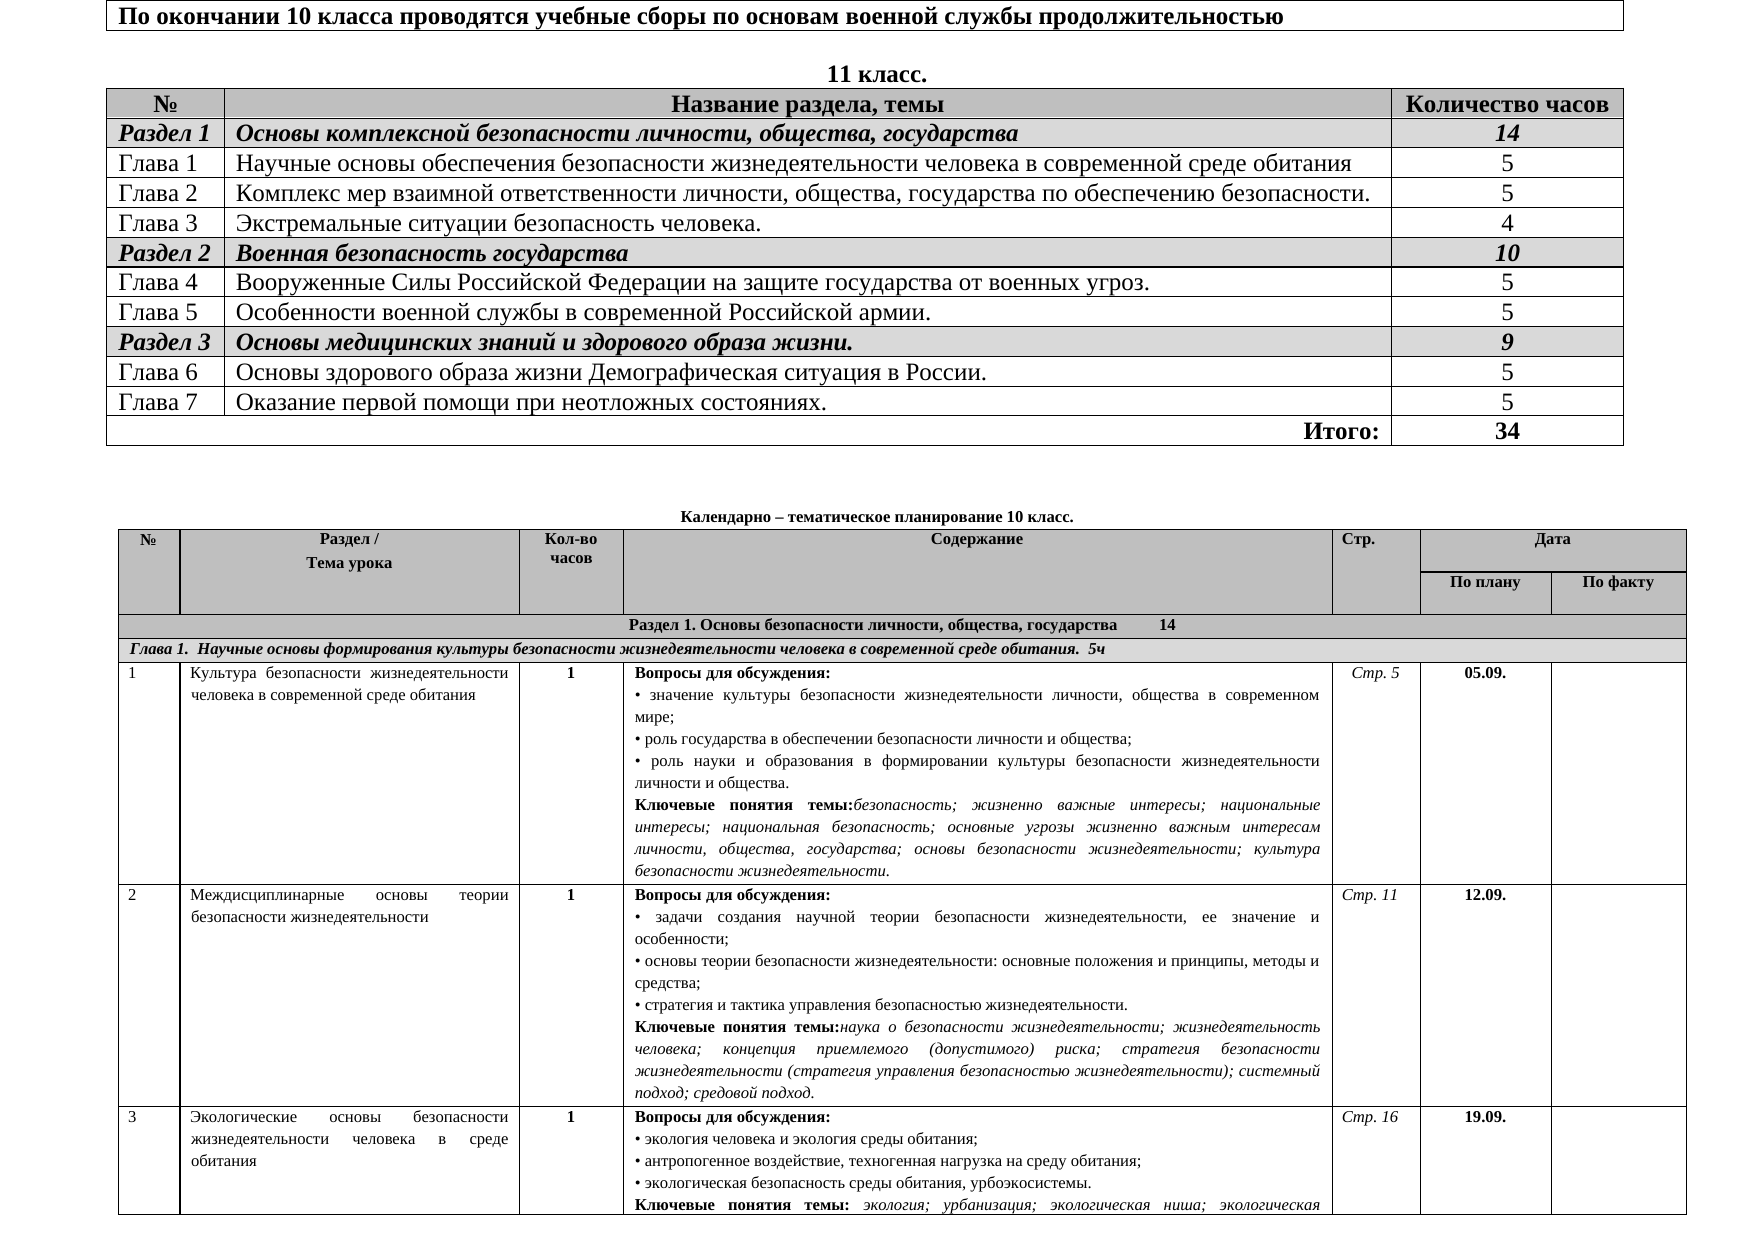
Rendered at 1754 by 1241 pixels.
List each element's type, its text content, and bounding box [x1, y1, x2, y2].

table_cell Основы медицинских знаний и здорового образа жизни. [225, 327, 1391, 356]
table_cell Раздел 1. Основы безопасности личности, общества, государства 14 [119, 615, 1686, 638]
table_cell Глава 7 [107, 387, 224, 415]
table_cell 34 [1392, 416, 1623, 445]
table_cell 3 [119, 1107, 179, 1214]
table_cell Основы здорового образа жизни Демографическая ситуация в России. [225, 357, 1391, 386]
table_cell По плану [1421, 573, 1551, 614]
table_cell Стр. 11 [1333, 885, 1420, 1106]
table_cell 5 [1392, 178, 1623, 207]
table_header Стр. [1333, 530, 1420, 614]
table_cell Глава 6 [107, 357, 224, 386]
table_cell Глава 4 [107, 268, 224, 296]
table_cell Вопросы для обсуждения: • задачи создания научной теории безопасности жизнедеятельности, ее значение и особенности; • основы теории безопасности жизнедеятельности: основные положения и принципы, методы и средства; • стратегия и тактика управления безопасностью жизнедеятельности. Ключевые понятия темы:наука о безопасности жизнедеятельности; жизнедеятельность человека; концепция приемлемого (допустимого) риска; стратегия безопасности жизнедеятельности (стратегия управления безопасностью жизнедеятельности); системный подход; средовой подход. [624, 885, 1332, 1106]
table_cell Стр. 5 [1333, 663, 1420, 884]
table_cell 9 [1392, 327, 1623, 356]
table_cell 14 [1392, 119, 1623, 147]
table_cell Глава 1. Научные основы формирования культуры безопасности жизнедеятельности человека в современной среде обитания. 5ч [119, 639, 1686, 662]
table_header Название раздела, темы [225, 89, 1391, 117]
table_cell Вооруженные Силы Российской Федерации на защите государства от военных угроз. [225, 268, 1391, 296]
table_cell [624, 1107, 1332, 1214]
table_cell [1552, 885, 1686, 1106]
table_cell 12.09. [1421, 885, 1551, 1106]
table_cell Стр. 16 [1333, 1107, 1420, 1214]
table_header № [107, 89, 224, 117]
table_cell Глава 5 [107, 297, 224, 326]
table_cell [181, 1107, 519, 1214]
table_cell 1 [520, 885, 623, 1106]
table_cell Оказание первой помощи при неотложных состояниях. [225, 387, 1391, 415]
table_header Содержание [624, 530, 1332, 614]
table_cell Раздел 2 [107, 238, 224, 266]
table_cell Научные основы обеспечения безопасности жизнедеятельности человека в современной среде обитания [225, 148, 1391, 177]
table_cell 19.09. [1421, 1107, 1551, 1214]
text 11 класс. [118, 59, 1636, 88]
table_cell Военная безопасность государства [225, 238, 1391, 266]
table_cell 1 [119, 663, 179, 884]
table_cell Культура безопасности жизнедеятельности человека в современной среде обитания [181, 663, 519, 884]
table_cell [1552, 1107, 1686, 1214]
table_header Кол-во часов [520, 530, 623, 614]
table_cell По факту [1552, 573, 1686, 614]
table_header Раздел / Тема урока [181, 530, 519, 614]
table_cell 5 [1392, 297, 1623, 326]
table_header Дата [1421, 530, 1686, 571]
table_cell Итого: [107, 416, 1391, 445]
table_cell 1 [520, 1107, 623, 1214]
table_header № [119, 530, 179, 614]
table_cell 5 [1392, 268, 1623, 296]
table_cell 5 [1392, 357, 1623, 386]
table_cell Глава 2 [107, 178, 224, 207]
table_cell Раздел 1 [107, 119, 224, 147]
table_cell Вопросы для обсуждения: • значение культуры безопасности жизнедеятельности личности, общества в современном мире; • роль государства в обеспечении безопасности личности и общества; • роль науки и образования в формировании культуры безопасности жизнедеятельности личности и общества. Ключевые понятия темы:безопасность; жизненно важные интересы; национальные интересы; национальная безопасность; основные угрозы жизненно важным интересам личности, общества, государства; основы безопасности жизнедеятельности; культура безопасности жизнедеятельности. [624, 663, 1332, 884]
table_cell Глава 3 [107, 208, 224, 237]
table_cell Особенности военной службы в современной Российской армии. [225, 297, 1391, 326]
table_cell 05.09. [1421, 663, 1551, 884]
text Календарно – тематическое планирование 10 класс. [118, 507, 1636, 526]
table_header Количество часов [1392, 89, 1623, 117]
table_cell Раздел 3 [107, 327, 224, 356]
table_cell 1 [520, 663, 623, 884]
table_cell Глава 1 [107, 148, 224, 177]
table_cell Экстремальные ситуации безопасность человека. [225, 208, 1391, 237]
table_cell 2 [119, 885, 179, 1106]
table_cell 5 [1392, 148, 1623, 177]
table_cell 5 [1392, 387, 1623, 415]
table_cell 10 [1392, 238, 1623, 266]
table_cell [1552, 663, 1686, 884]
table_cell Комплекс мер взаимной ответственности личности, общества, государства по обеспечению безопасности. [225, 178, 1391, 207]
table_cell По окончании 10 класса проводятся учебные сборы по основам военной службы продолжительностью [107, 1, 1623, 30]
table_cell Основы комплексной безопасности личности, общества, государства [225, 119, 1391, 147]
table_cell 4 [1392, 208, 1623, 237]
table_cell Междисциплинарные основы теории безопасности жизнедеятельности [181, 885, 519, 1106]
